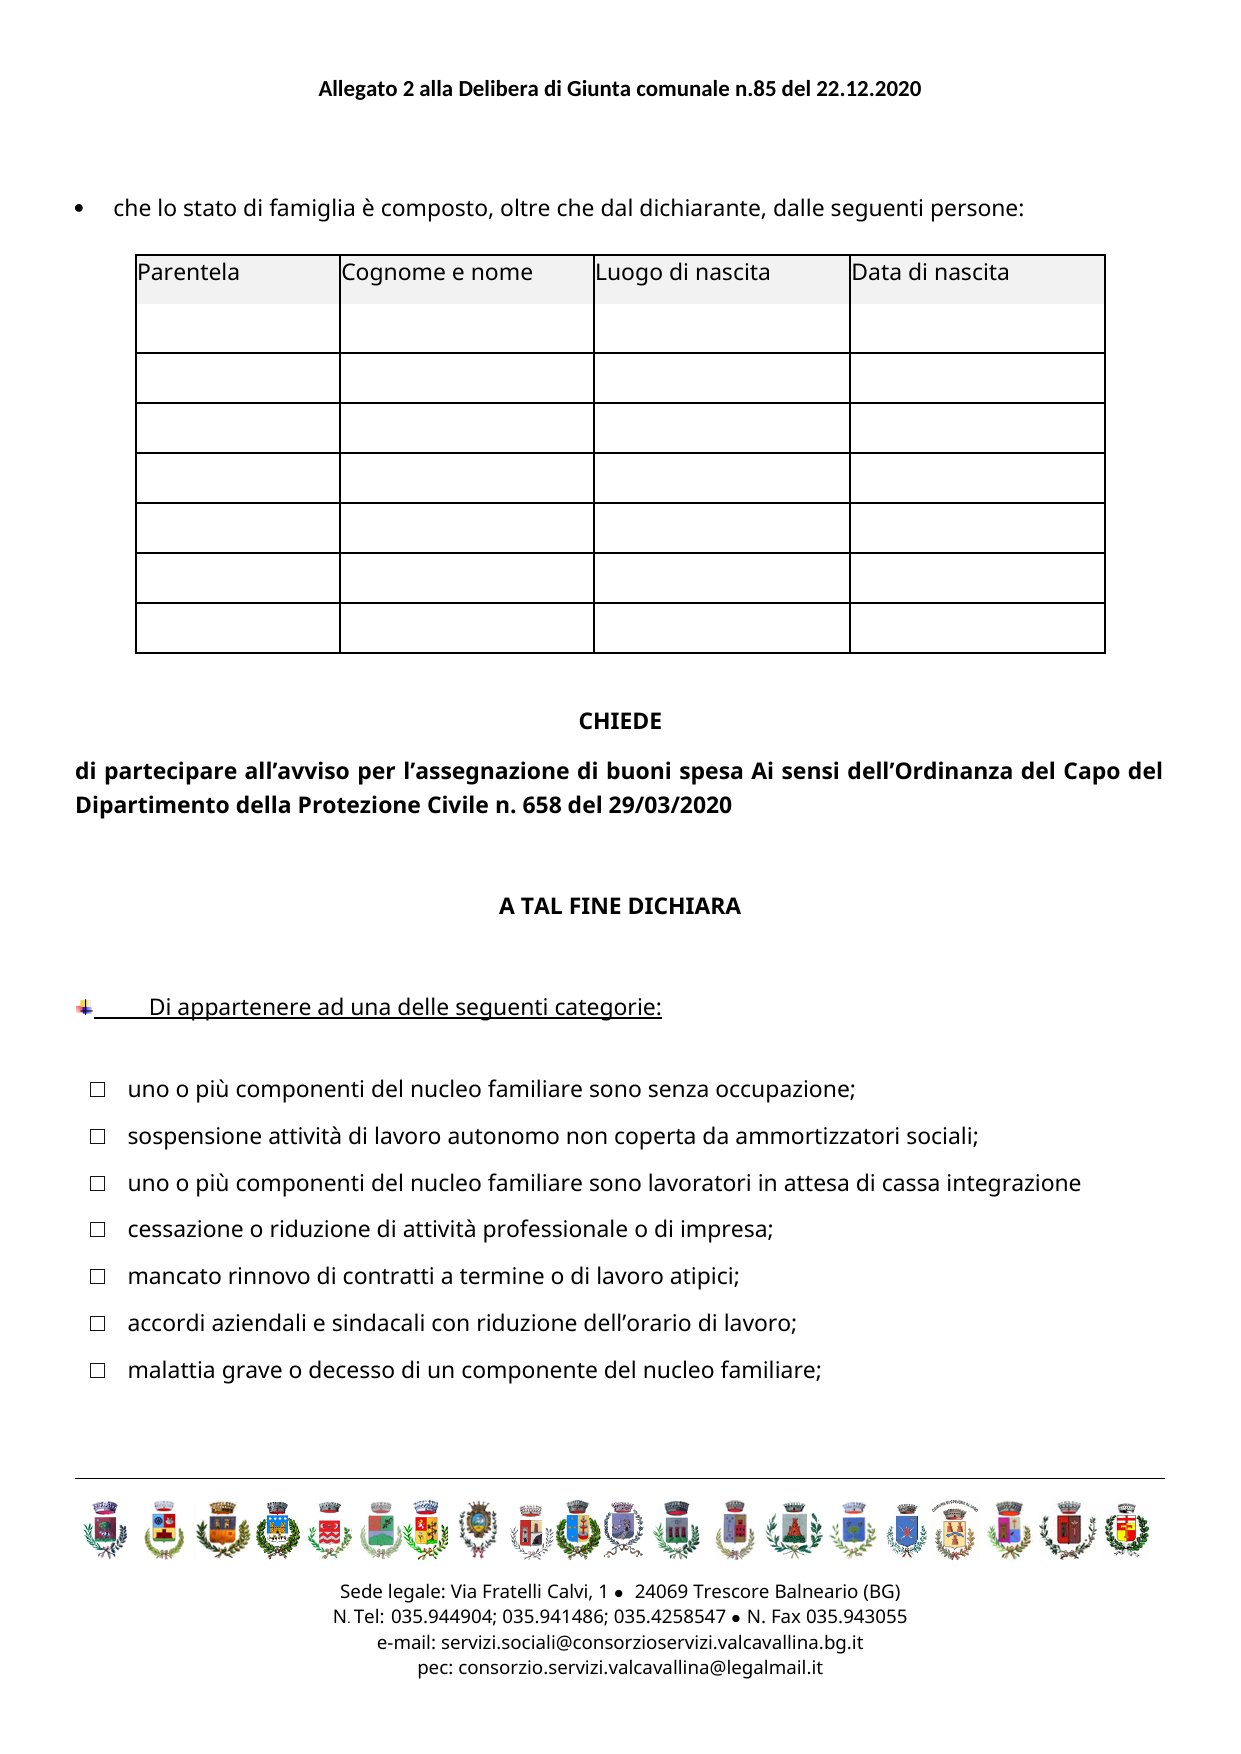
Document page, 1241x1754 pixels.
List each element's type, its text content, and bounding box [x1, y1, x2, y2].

table_cell [851, 554, 1104, 602]
table_cell [341, 604, 593, 652]
table_cell [595, 504, 849, 552]
table_cell [595, 354, 849, 402]
table_cell [851, 304, 1104, 352]
table_cell [851, 404, 1104, 452]
list mancato rinnovo di contratti a termine o di lavoro atipici; [90, 1260, 1165, 1291]
table_cell [851, 604, 1104, 652]
table_cell [137, 504, 339, 552]
table_cell [341, 454, 593, 502]
table_cell [595, 454, 849, 502]
list Di appartenere ad una delle seguenti categorie: [75, 990, 1165, 1022]
table_cell [595, 404, 849, 452]
table_cell [137, 404, 339, 452]
table_cell [341, 504, 593, 552]
table_cell [137, 354, 339, 402]
table_header Data di nascita [851, 256, 1104, 304]
table_cell [341, 404, 593, 452]
table_header Luogo di nascita [595, 256, 849, 304]
table_cell [595, 554, 849, 602]
table_cell [341, 354, 593, 402]
list cessazione o riduzione di attività professionale o di impresa; [90, 1213, 1165, 1244]
table_cell [137, 604, 339, 652]
table_cell [137, 554, 339, 602]
list uno o più componenti del nucleo familiare sono senza occupazione; [90, 1073, 1165, 1104]
text A TAL FINE DICHIARA [75, 889, 1165, 921]
picture [76, 998, 93, 1015]
table_cell [595, 304, 849, 352]
list che lo stato di famiglia è composto, oltre che dal dichiarante, dalle seguenti persone: [75, 192, 1165, 223]
list malattia grave o decesso di un componente del nucleo familiare; [90, 1354, 1165, 1385]
table_cell [137, 454, 339, 502]
text di partecipare all’avviso per l’assegnazione di buoni spesa Ai sensi dell’Ordinanza del Capo del Dipartimento della Protezione Civile n. 658 del 29/03/2020 [75, 755, 1165, 820]
table_cell [137, 304, 339, 352]
picture [75, 1500, 1098, 1560]
list accordi aziendali e sindacali con riduzione dell’orario di lavoro; [90, 1307, 1165, 1338]
table_cell [341, 554, 593, 602]
list sospensione attività di lavoro autonomo non coperta da ammortizzatori sociali; [90, 1119, 1165, 1151]
table_header Parentela [137, 256, 339, 304]
picture [1103, 1500, 1151, 1560]
list uno o più componenti del nucleo familiare sono lavoratori in attesa di cassa integrazione [90, 1166, 1165, 1198]
table_cell [595, 604, 849, 652]
table_header Cognome e nome [341, 256, 593, 304]
table_cell [341, 304, 593, 352]
table_cell [851, 354, 1104, 402]
table_cell [851, 504, 1104, 552]
text CHIEDE [75, 704, 1165, 736]
table_cell [851, 454, 1104, 502]
